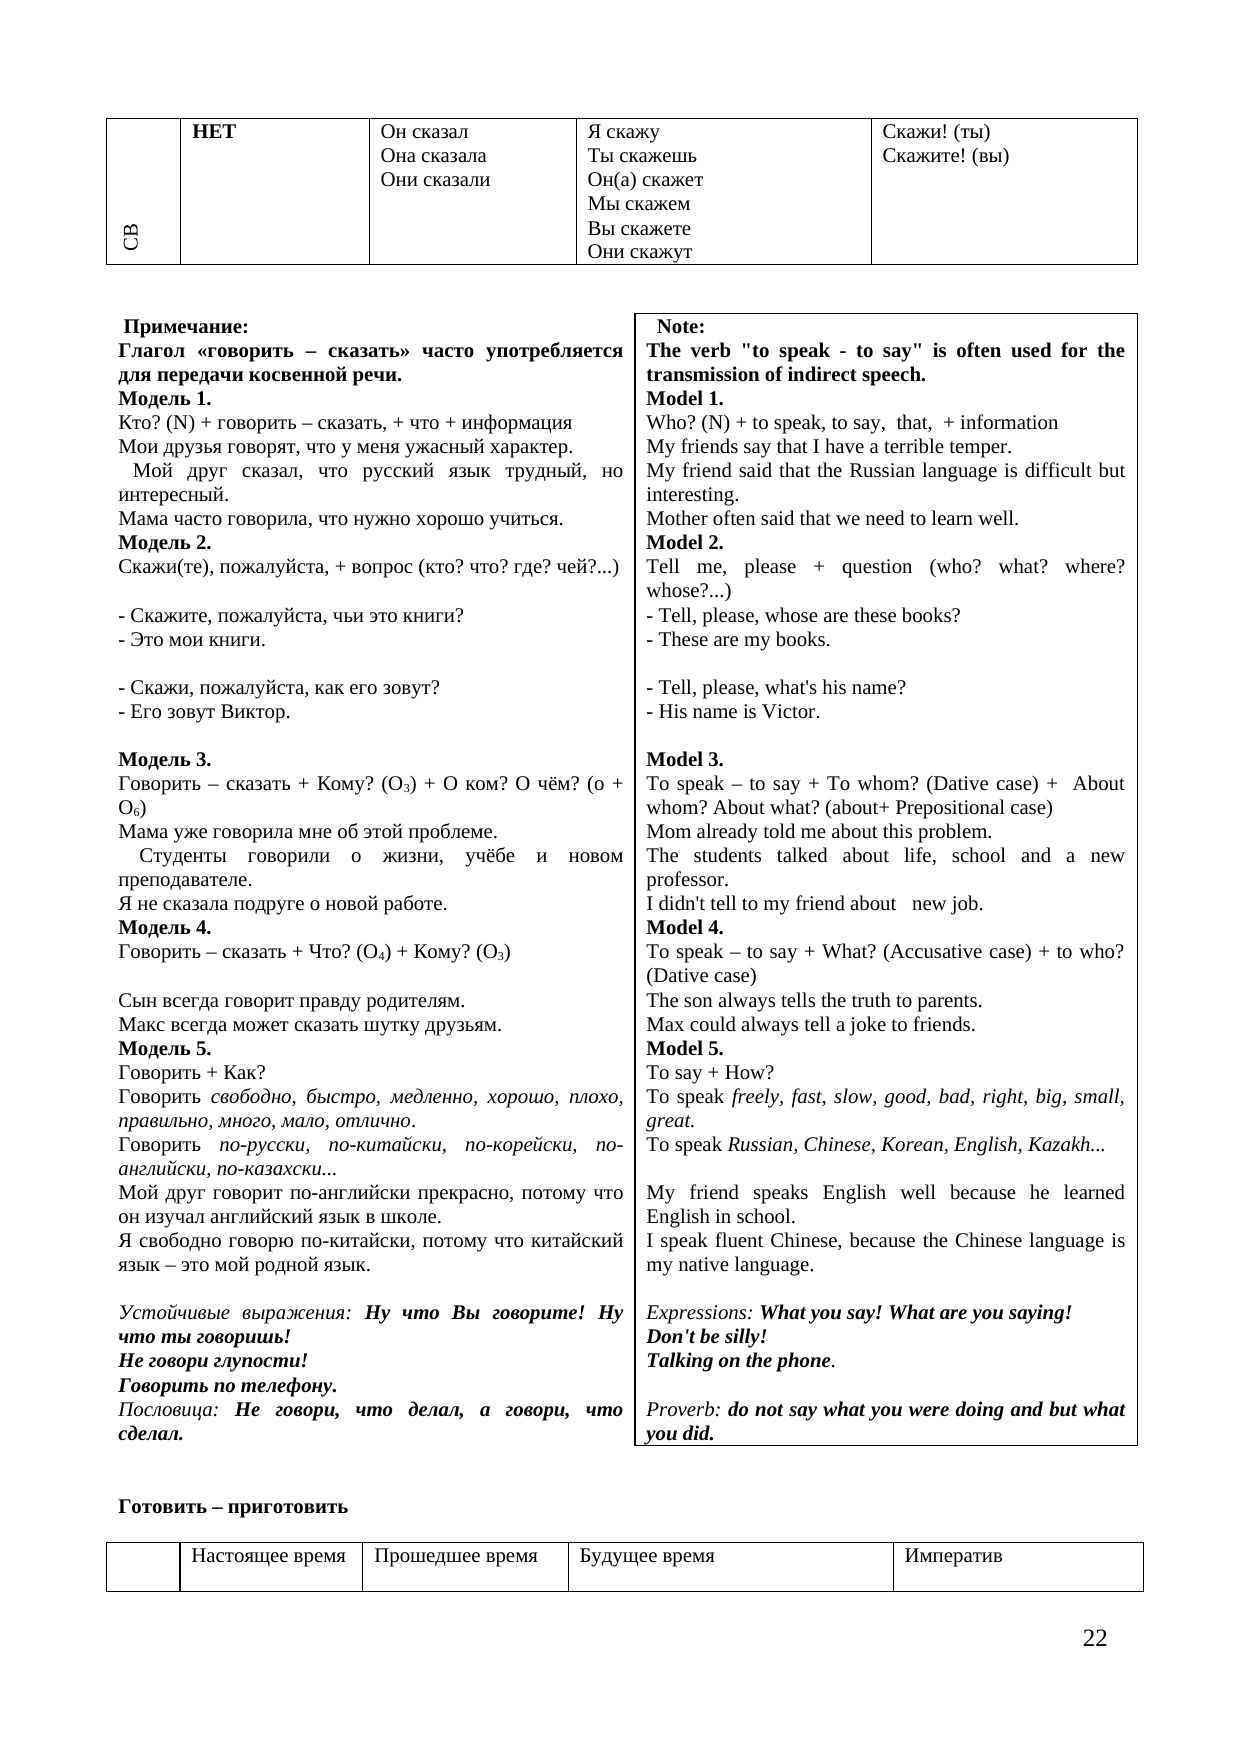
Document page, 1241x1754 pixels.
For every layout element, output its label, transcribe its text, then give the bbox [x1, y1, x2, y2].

table_header Настоящее время [181, 1543, 362, 1591]
table_cell Я скажу Ты скажешь Он(а) скажет Мы скажем Вы скажете Они скажут [577, 119, 871, 263]
table_header [107, 1543, 179, 1591]
table_cell СВ [107, 119, 180, 263]
text Готовить – приготовить [118, 1494, 1107, 1518]
table_header Будущее время [569, 1543, 893, 1591]
table_cell Он сказал Она сказала Они сказали [370, 119, 576, 263]
table_cell НЕТ [181, 119, 369, 263]
table_header Примечание: Глагол «говорить – сказать» часто употребляется для передачи косвенной речи. Модель 1. Кто? (N) + говорить – сказать, + что + информация Мои друзья говорят, что у меня ужасный характер. Мой друг сказал, что русский язык трудный, но интересный. Мама часто говорила, что нужно хорошо учиться. Модель 2. Скажи(те), пожалуйста, + вопрос (кто? что? где? чей?...) - Скажите, пожалуйста, чьи это книги? - Это мои книги. - Скажи, пожалуйста, как его зовут? - Его зовут Виктор. Модель 3. Говорить – сказать + Кому? (О3) + О ком? О чём? (о + О6) Мама уже говорила мне об этой проблеме. Студенты говорили о жизни, учёбе и новом преподавателе. Я не сказала подруге о новой работе. Модель 4. Говорить – сказать + Что? (О4) + Кому? (О3) Сын всегда говорит правду родителям. Макс всегда может сказать шутку друзьям. Модель 5. Говорить + Как? Говорить свободно, быстро, медленно, хорошо, плохо, правильно, много, мало, отлично. Говорить по-русски, по-китайски, по-корейски, по-английски, по-казахски... Мой друг говорит по-английски прекрасно, потому что он изучал английский язык в школе. Я свободно говорю по-китайски, потому что китайский язык – это мой родной язык. Устойчивые выражения: Ну что Вы говорите! Ну что ты говоришь! Не говори глупости! Говорить по телефону. Пословица: Не говори, что делал, а говори, что сделал. [107, 313, 634, 1445]
table_header Прошедшее время [363, 1543, 568, 1591]
table_cell Скажи! (ты) Скажите! (вы) [872, 119, 1137, 263]
table_header Императив [894, 1543, 1143, 1591]
table_header Note: The verb "to speak - to say" is often used for the transmission of indirect speech. Model 1. Who? (N) + to speak, to say, that, + information My friends say that I have a terrible temper. My friend said that the Russian language is difficult but interesting. Mother often said that we need to learn well. Model 2. Tell me, please + question (who? what? where? whose?...) - Tell, please, whose are these books? - These are my books. - Tell, please, what's his name? - His name is Victor. Model 3. To speak – to say + To whom? (Dative case) + About whom? About what? (about+ Prepositional case) Mom already told me about this problem. The students talked about life, school and a new professor. I didn't tell to my friend about new job. Model 4. To speak – to say + What? (Accusative case) + to who? (Dative case) The son always tells the truth to parents. Max could always tell a joke to friends. Model 5. To say + How? To speak freely, fast, slow, good, bad, right, big, small, great. To speak Russian, Chinese, Korean, English, Kazakh... My friend speaks English well because he learned English in school. I speak fluent Chinese, because the Chinese language is my native language. Expressions: What you say! What are you saying! Don't be silly! Talking on the phone. Proverb: do not say what you were doing and but what you did. [636, 314, 1137, 1445]
